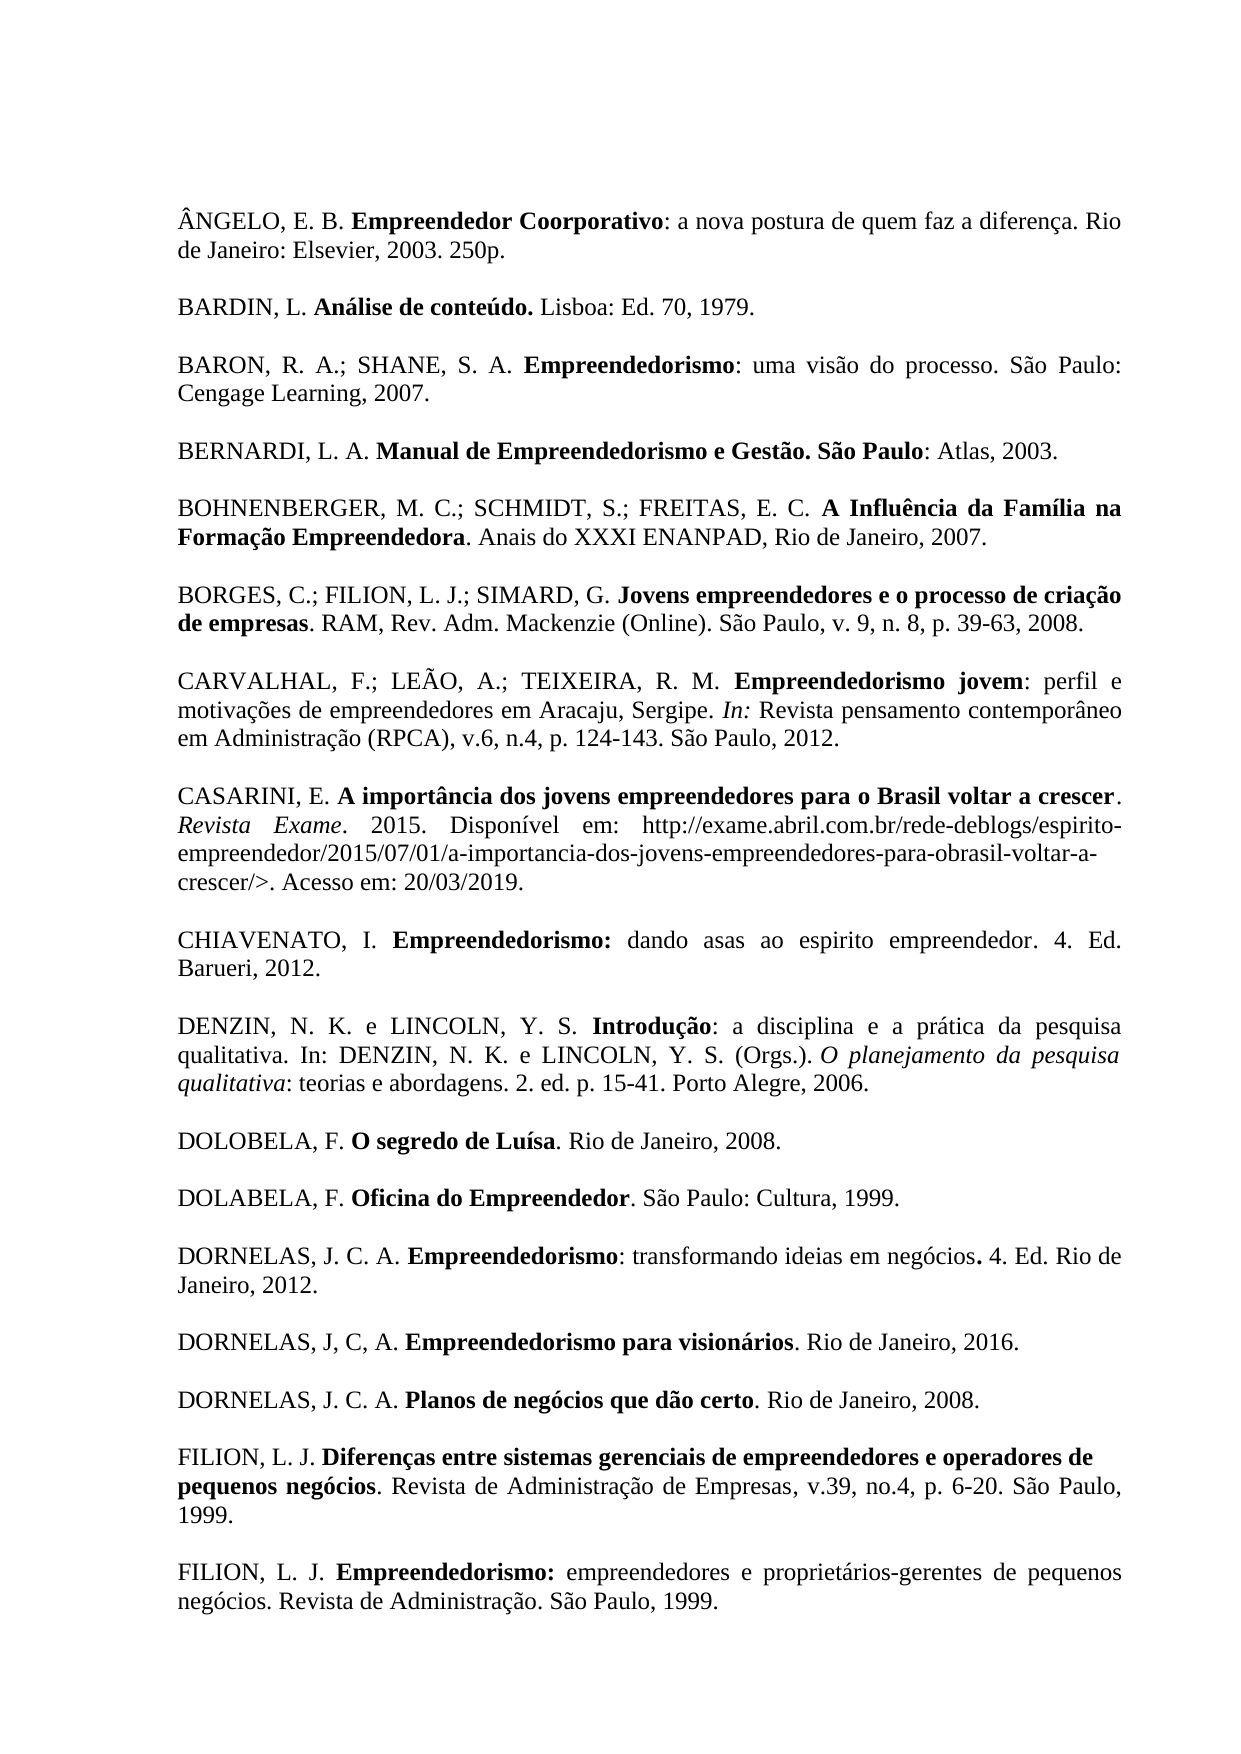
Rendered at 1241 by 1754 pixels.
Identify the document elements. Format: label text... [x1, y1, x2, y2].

text ÂNGELO, E. B. Empreendedor Coorporativo: a nova postura de quem faz a diferença. Rio de Janeiro: Elsevier, 2003. 250p. [177, 206, 1122, 263]
text BARON, R. A.; SHANE, S. A. Empreendedorismo: uma visão do processo. São Paulo: Cengage Learning, 2007. [177, 350, 1122, 407]
text DOLABELA, F. Oficina do Empreendedor. São Paulo: Cultura, 1999. [177, 1183, 1122, 1212]
text CASARINI, E. A importância dos jovens empreendedores para o Brasil voltar a crescer. Revista Exame. 2015. Disponível em: http://exame.abril.com.br/rede-deblogs/espirito-empreendedor/2015/07/01/a-importancia-dos-jovens-empreendedores-para-obrasil-voltar-a-crescer/>. Acesso em: 20/03/2019. [177, 781, 1122, 896]
text pequenos negócios. Revista de Administração de Empresas, v.39, no.4, p. 6-20. São Paulo, 1999. [177, 1471, 1122, 1528]
text DORNELAS, J. C. A. Empreendedorismo: transformando ideias em negócios. 4. Ed. Rio de Janeiro, 2012. [177, 1241, 1122, 1298]
text CARVALHAL, F.; LEÃO, A.; TEIXEIRA, R. M. Empreendedorismo jovem: perfil e motivações de empreendedores em Aracaju, Sergipe. In: Revista pensamento contemporâneo em Administração (RPCA), v.6, n.4, p. 124-143. São Paulo, 2012. [177, 666, 1122, 752]
text BOHNENBERGER, M. C.; SCHMIDT, S.; FREITAS, E. C. A Influência da Família na Formação Empreendedora. Anais do XXXI ENANPAD, Rio de Janeiro, 2007. [177, 493, 1122, 551]
text BARDIN, L. Análise de conteúdo. Lisboa: Ed. 70, 1979. [177, 292, 1122, 321]
text DORNELAS, J. C. A. Planos de negócios que dão certo. Rio de Janeiro, 2008. [177, 1385, 1122, 1413]
text BORGES, C.; FILION, L. J.; SIMARD, G. Jovens empreendedores e o processo de criação de empresas. RAM, Rev. Adm. Mackenzie (Online). São Paulo, v. 9, n. 8, p. 39-63, 2008. [177, 580, 1122, 637]
text FILION, L. J. Empreendedorismo: empreendedores e proprietários-gerentes de pequenos negócios. Revista de Administração. São Paulo, 1999. [177, 1557, 1122, 1615]
text DENZIN, N. K. e LINCOLN, Y. S. Introdução: a disciplina e a prática da pesquisa qualitativa. In: DENZIN, N. K. e LINCOLN, Y. S. (Orgs.). O planejamento da pesquisa qualitativa: teorias e abordagens. 2. ed. p. 15-41. Porto Alegre, 2006. [177, 1040, 1122, 1097]
text FILION, L. J. Diferenças entre sistemas gerenciais de empreendedores e operadores de [177, 1442, 1122, 1471]
text DORNELAS, J, C, A. Empreendedorismo para visionários. Rio de Janeiro, 2016. [177, 1327, 1122, 1356]
text BERNARDI, L. A. Manual de Empreendedorismo e Gestão. São Paulo: Atlas, 2003. [177, 436, 1122, 465]
text CHIAVENATO, I. Empreendedorismo: dando asas ao espirito empreendedor. 4. Ed. Barueri, 2012. [177, 925, 1122, 982]
text DOLOBELA, F. O segredo de Luísa. Rio de Janeiro, 2008. [177, 1126, 1122, 1155]
